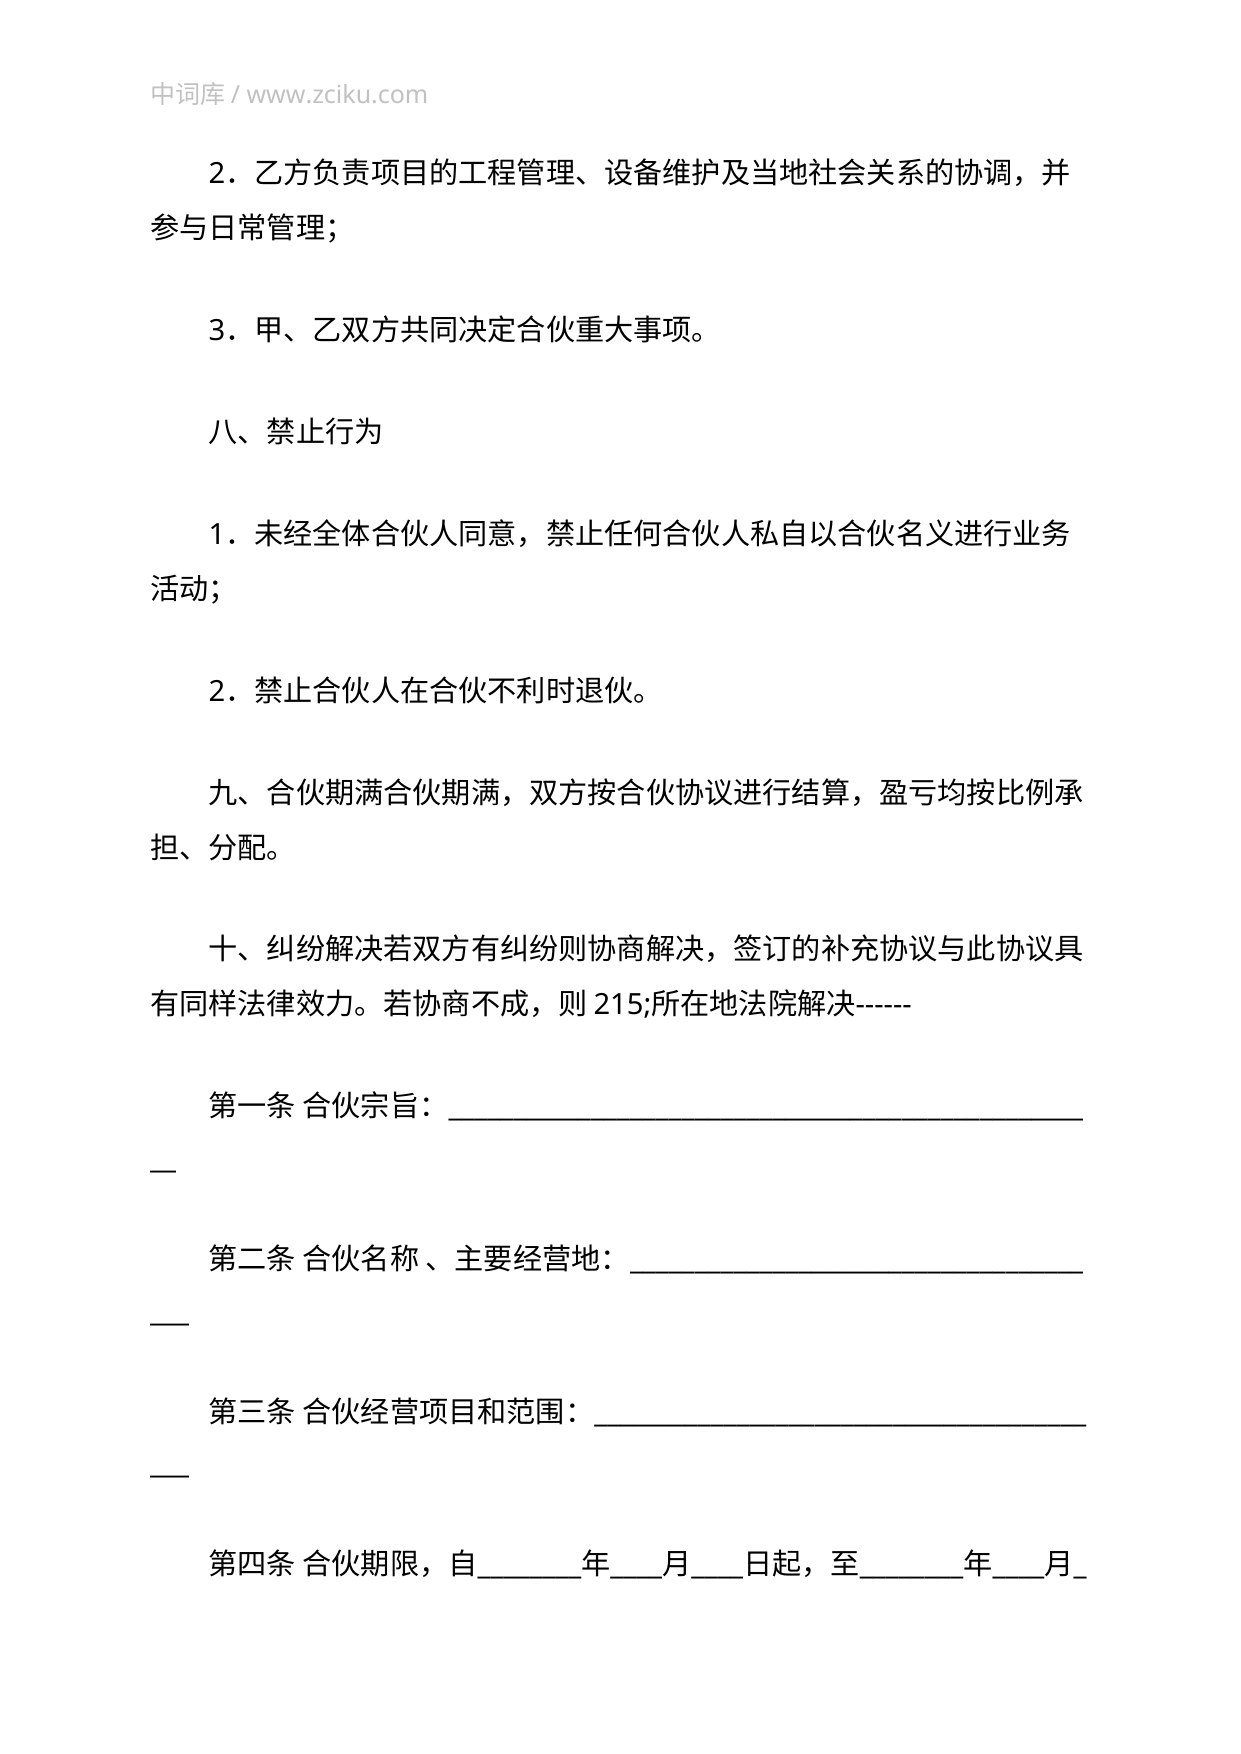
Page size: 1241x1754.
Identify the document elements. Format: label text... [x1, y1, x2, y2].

text 八、禁止行为 [150, 409, 1090, 451]
text 第一条 合伙宗旨：___________________________________________________ [150, 1083, 1090, 1177]
text 3．甲、乙双方共同决定合伙重大事项。 [150, 307, 1090, 349]
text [150, 1541, 1090, 1583]
text 第二条 合伙名称 、主要经营地：______________________________________ [150, 1236, 1090, 1329]
text 2．乙方负责项目的工程管理、设备维护及当地社会关系的协调，并参与日常管理； [150, 150, 1090, 247]
text 2．禁止合伙人在合伙不利时退伙。 [150, 667, 1090, 710]
text 1．未经全体合伙人同意，禁止任何合伙人私自以合伙名义进行业务活动； [150, 511, 1090, 608]
text 九、合伙期满合伙期满，双方按合伙协议进行结算，盈亏均按比例承担、分配。 [150, 769, 1090, 866]
text 十、纠纷解决若双方有纠纷则协商解决，签订的补充协议与此协议具有同样法律效力。若协商不成，则215;所在地法院解决------ [150, 926, 1090, 1023]
text 第三条 合伙经营项目和范围：_________________________________________ [150, 1388, 1090, 1482]
